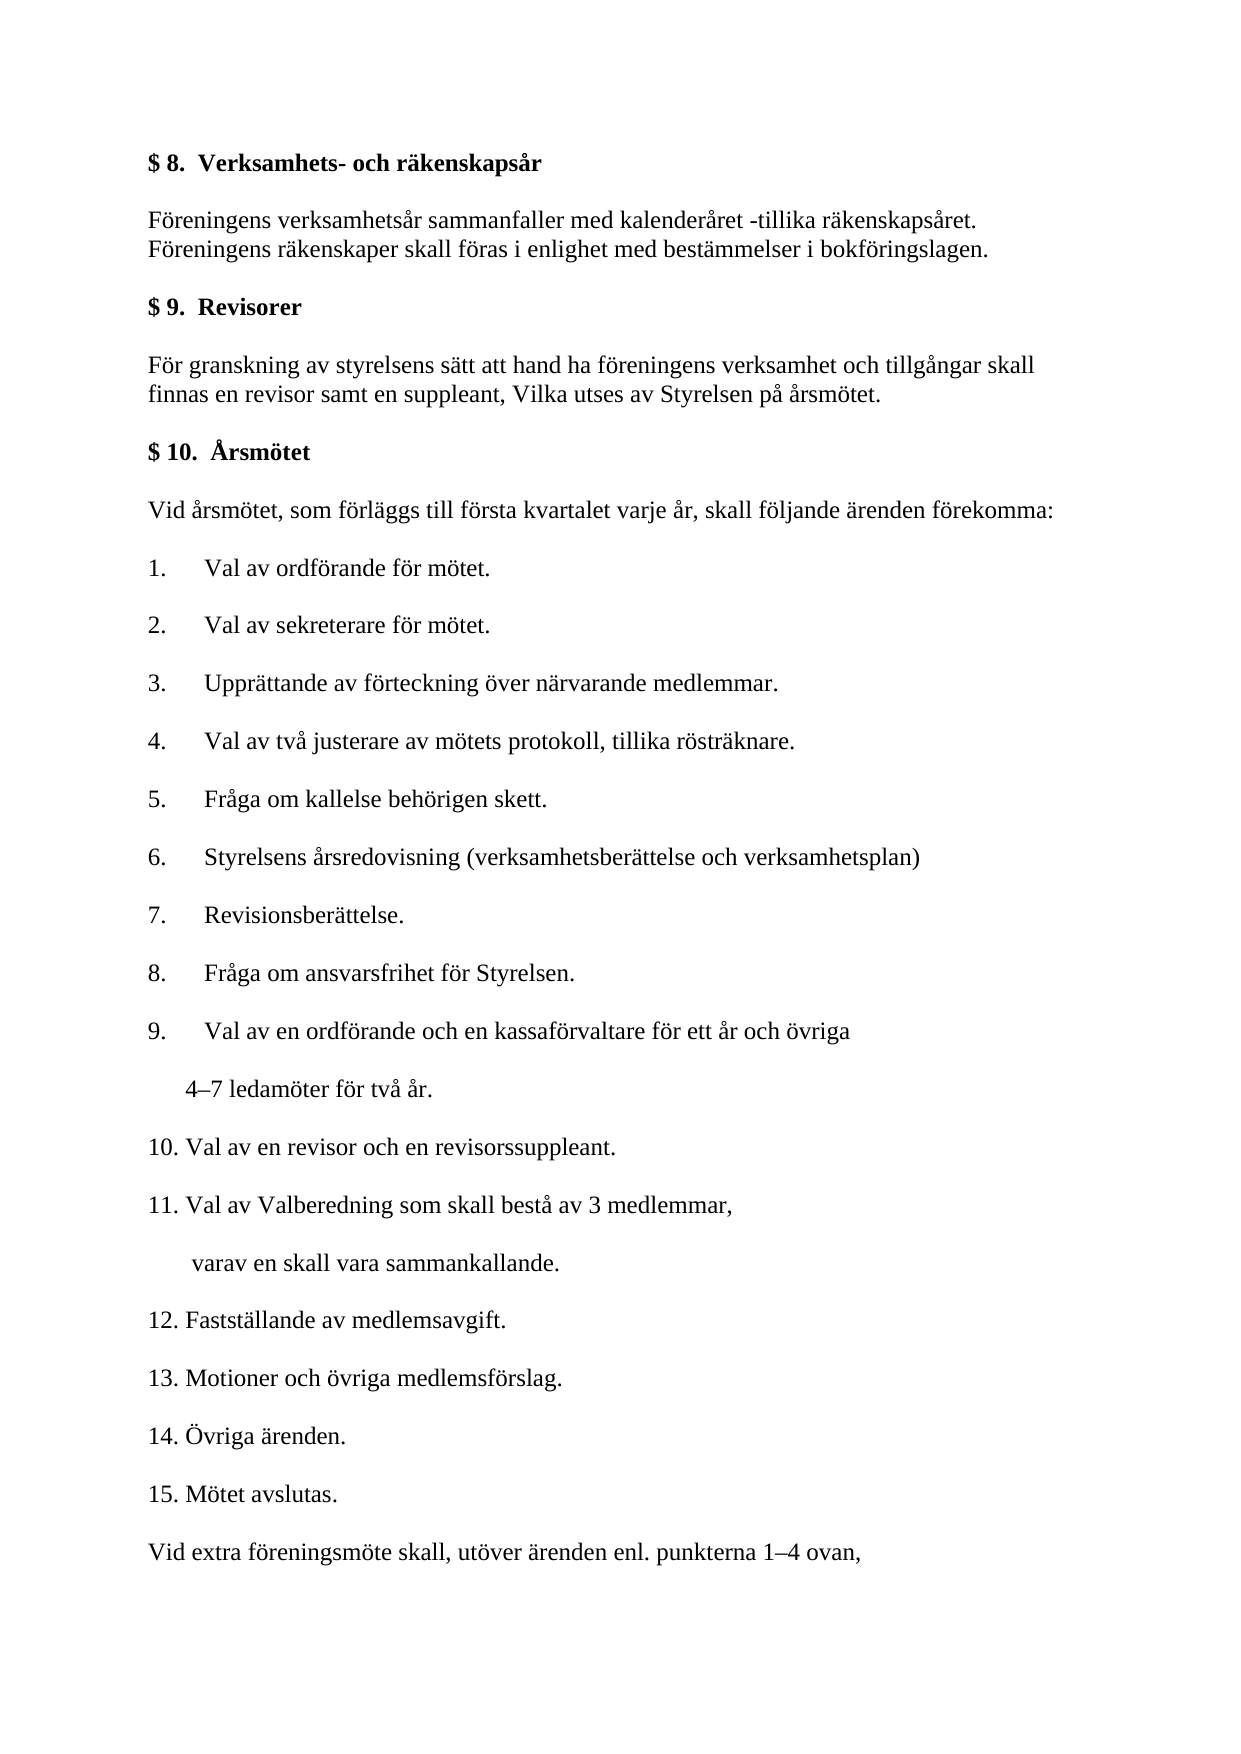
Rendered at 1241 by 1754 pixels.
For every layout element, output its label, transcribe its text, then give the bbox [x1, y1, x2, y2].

text För granskning av styrelsens sätt att hand ha föreningens verksamhet och tillgångar skall finnas en revisor samt en suppleant, Vilka utses av Styrelsen på årsmötet. [148, 350, 1093, 408]
text 6. Styrelsens årsredovisning (verksamhetsberättelse och verksamhetsplan) [148, 842, 1093, 871]
text 10. Val av en revisor och en revisorssuppleant. [148, 1132, 1093, 1161]
text 4. Val av två justerare av mötets protokoll, tillika rösträknare. [148, 726, 1093, 755]
text 3. Upprättande av förteckning över närvarande medlemmar. [148, 668, 1093, 697]
text Vid extra föreningsmöte skall, utöver ärenden enl. punkterna 1–4 ovan, [148, 1537, 1093, 1566]
text 2. Val av sekreterare för mötet. [148, 611, 1093, 639]
text 8. Fråga om ansvarsfrihet för Styrelsen. [148, 958, 1093, 987]
text 12. Fastställande av medlemsavgift. [148, 1306, 1093, 1334]
text 5. Fråga om kallelse behörigen skett. [148, 784, 1093, 813]
text 1. Val av ordförande för mötet. [148, 553, 1093, 581]
text varav en skall vara sammankallande. [148, 1248, 1093, 1276]
text Vid årsmötet, som förläggs till första kvartalet varje år, skall följande ärenden förekomma: [148, 495, 1093, 523]
text Föreningens verksamhetsår sammanfaller med kalenderåret -tillika räkenskapsåret. Föreningens räkenskaper skall föras i enlighet med bestämmelser i bokföringslagen. [148, 206, 1093, 263]
text 14. Övriga ärenden. [148, 1421, 1093, 1450]
text 4–7 ledamöter för två år. [148, 1074, 1093, 1103]
text 11. Val av Valberedning som skall bestå av 3 medlemmar, [148, 1190, 1093, 1218]
text $ 10. Årsmötet [148, 437, 1093, 466]
text $ 8. Verksamhets- och räkenskapsår [148, 148, 1093, 176]
text 15. Mötet avslutas. [148, 1479, 1093, 1508]
text 13. Motioner och övriga medlemsförslag. [148, 1363, 1093, 1392]
text $ 9. Revisorer [148, 292, 1093, 321]
text 9. Val av en ordförande och en kassaförvaltare för ett år och övriga [148, 1016, 1093, 1045]
text 7. Revisionsberättelse. [148, 900, 1093, 929]
